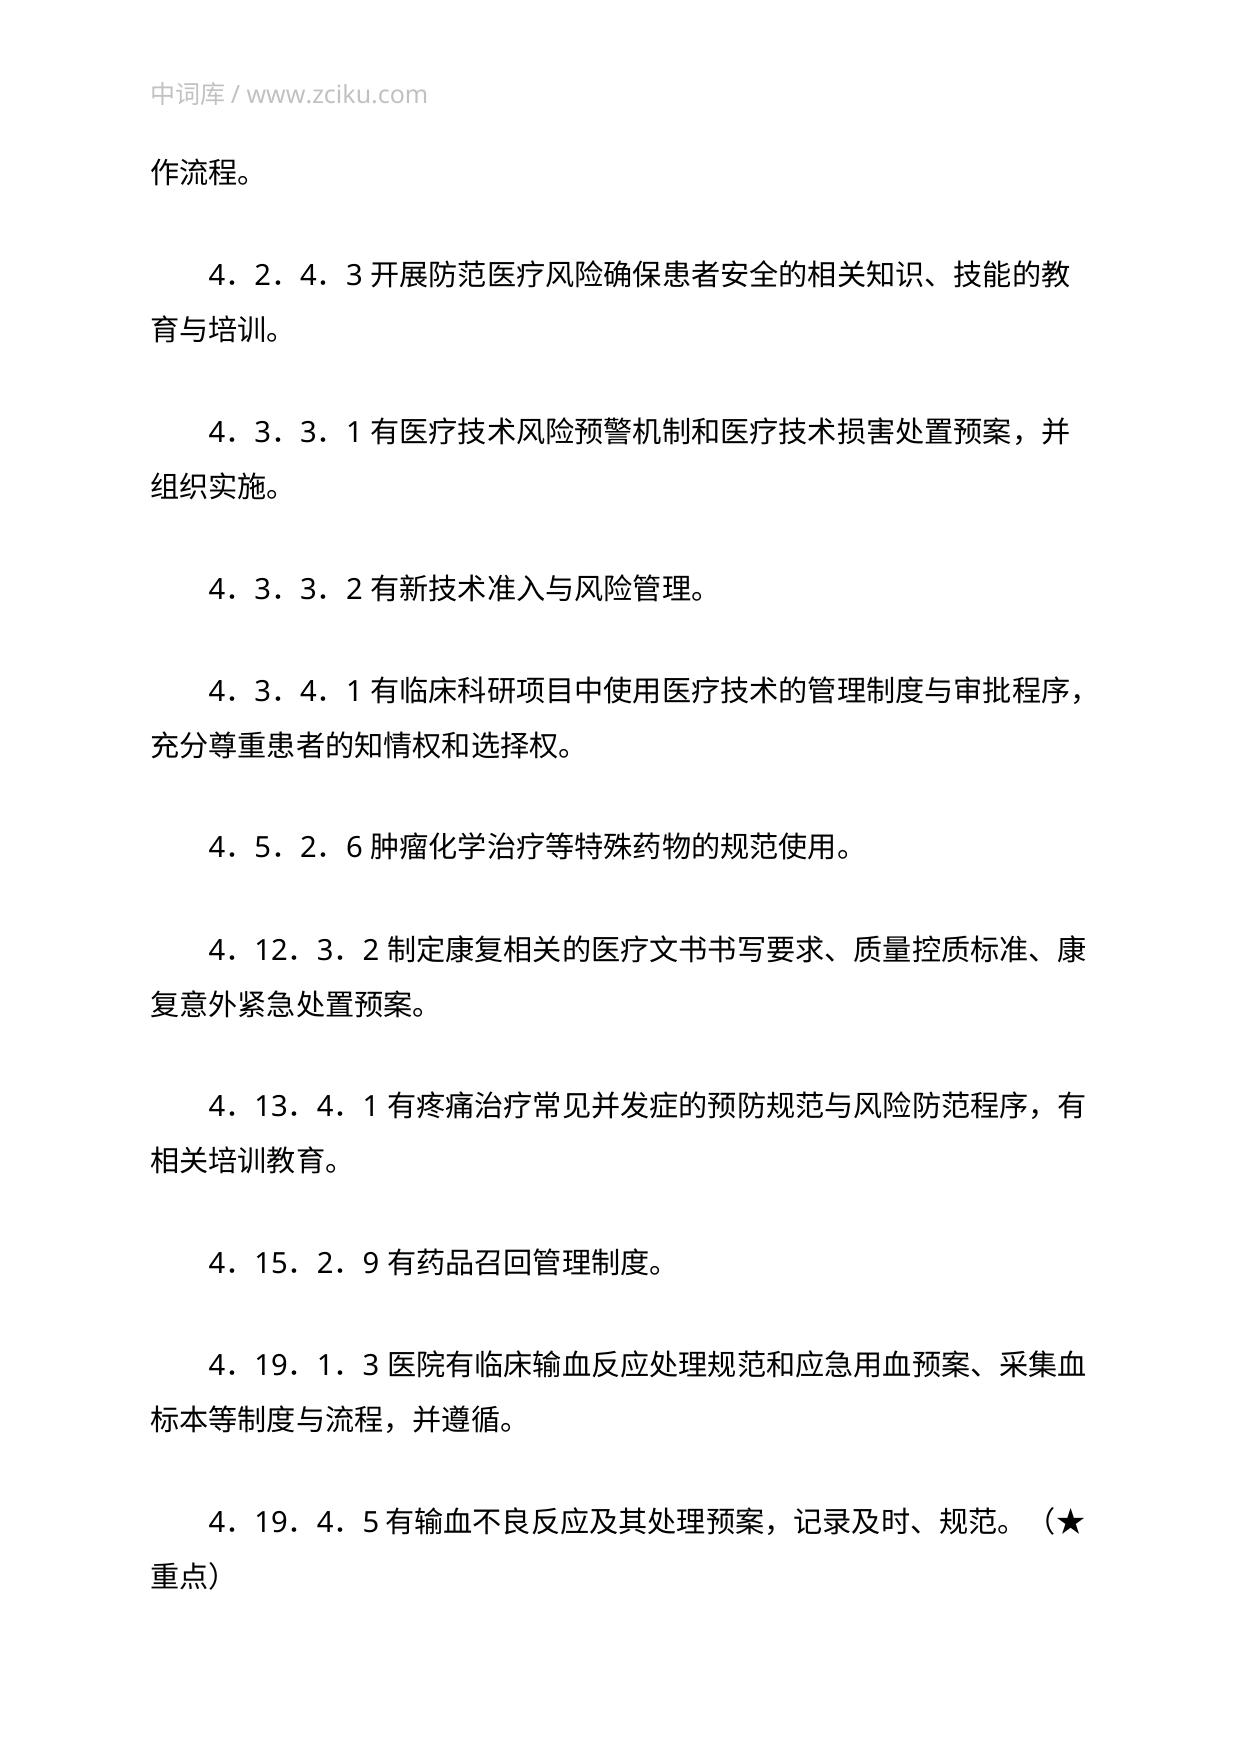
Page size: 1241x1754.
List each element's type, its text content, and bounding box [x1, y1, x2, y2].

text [150, 150, 1090, 192]
text 4．3．3．1 有医疗技术风险预警机制和医疗技术损害处置预案，并组织实施。 [150, 408, 1090, 506]
text 4．3．3．2 有新技术准入与风险管理。 [150, 565, 1090, 608]
text 4．3．4．1 有临床科研项目中使用医疗技术的管理制度与审批程序，充分尊重患者的知情权和选择权。 [150, 667, 1090, 764]
text 4．5．2．6 肿瘤化学治疗等特殊药物的规范使用。 [150, 824, 1090, 866]
text 4．19．4．5有输血不良反应及其处理预案，记录及时、规范。（★重点） [150, 1498, 1090, 1596]
text 4．19．1．3 医院有临床输血反应处理规范和应急用血预案、采集血标本等制度与流程，并遵循。 [150, 1342, 1090, 1439]
text 4．12．3．2 制定康复相关的医疗文书书写要求、质量控质标准、康复意外紧急处置预案。 [150, 926, 1090, 1023]
text 4．15．2．9 有药品召回管理制度。 [150, 1239, 1090, 1282]
text 4．13．4．1 有疼痛治疗常见并发症的预防规范与风险防范程序，有相关培训教育。 [150, 1083, 1090, 1180]
text 4．2．4．3 开展防范医疗风险确保患者安全的相关知识、技能的教育与培训。 [150, 252, 1090, 349]
